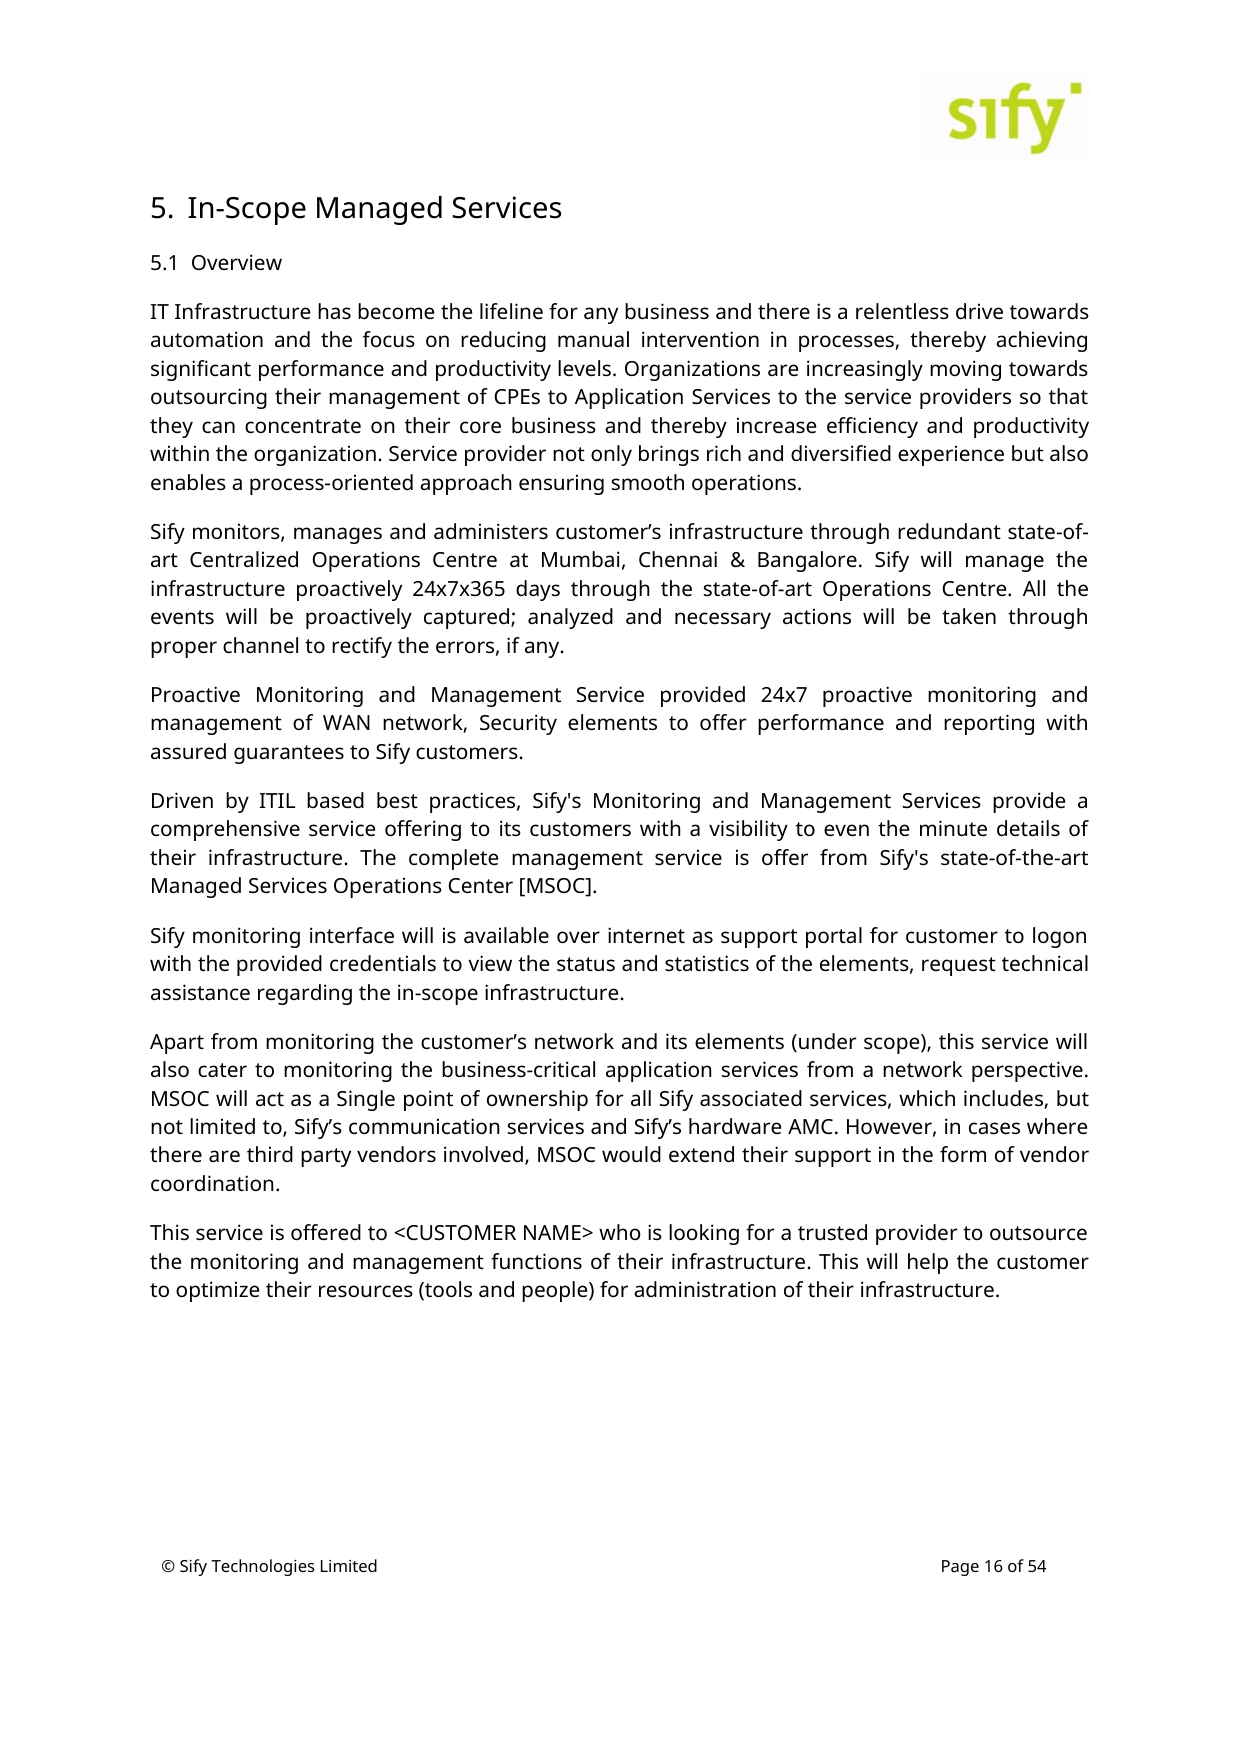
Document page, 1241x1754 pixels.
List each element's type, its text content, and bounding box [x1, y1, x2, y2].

text Apart from monitoring the customer’s network and its elements (under scope), this service will also cater to monitoring the business-critical application services from a network perspective. MSOC will act as a Single point of ownership for all Sify associated services, which includes, but not limited to, Sify’s communication services and Sify’s hardware AMC. However, in cases where there are third party vendors involved, MSOC would extend their support in the form of vendor coordination. [150, 1027, 1090, 1197]
text This service is offered to <CUSTOMER NAME> who is looking for a trusted provider to outsource the monitoring and management functions of their infrastructure. This will help the customer to optimize their resources (tools and people) for administration of their infrastructure. [150, 1218, 1090, 1304]
text IT Infrastructure has become the lifeline for any business and there is a relentless drive towards automation and the focus on reducing manual intervention in processes, thereby achieving significant performance and productivity levels. Organizations are increasingly moving towards outsourcing their management of CPEs to Application Services to the service providers so that they can concentrate on their core business and thereby increase efficiency and productivity within the organization. Service provider not only brings rich and diversified experience but also enables a process-oriented approach ensuring smooth operations. [150, 297, 1090, 496]
text Driven by ITIL based best practices, Sify's Monitoring and Management Services provide a comprehensive service offering to its customers with a visibility to even the minute details of their infrastructure. The complete management service is offer from Sify's state-of-the-art Managed Services Operations Center [MSOC]. [150, 786, 1090, 900]
subtitle Overview [150, 248, 1090, 276]
text Sify monitoring interface will is available over internet as support portal for customer to logon with the provided credentials to view the status and statistics of the elements, request technical assistance regarding the in-scope infrastructure. [150, 921, 1090, 1006]
subtitle In-Scope Managed Services [150, 187, 1090, 227]
text Proactive Monitoring and Management Service provided 24x7 proactive monitoring and management of WAN network, Security elements to offer performance and reporting with assured guarantees to Sify customers. [150, 680, 1090, 765]
text Sify monitors, manages and administers customer’s infrastructure through redundant state-of-art Centralized Operations Centre at Mumbai, Chennai & Bangalore. Sify will manage the infrastructure proactively 24x7x365 days through the state-of-art Operations Centre. All the events will be proactively captured; analyzed and necessary actions will be taken through proper channel to rectify the errors, if any. [150, 517, 1090, 659]
picture [923, 73, 1091, 163]
